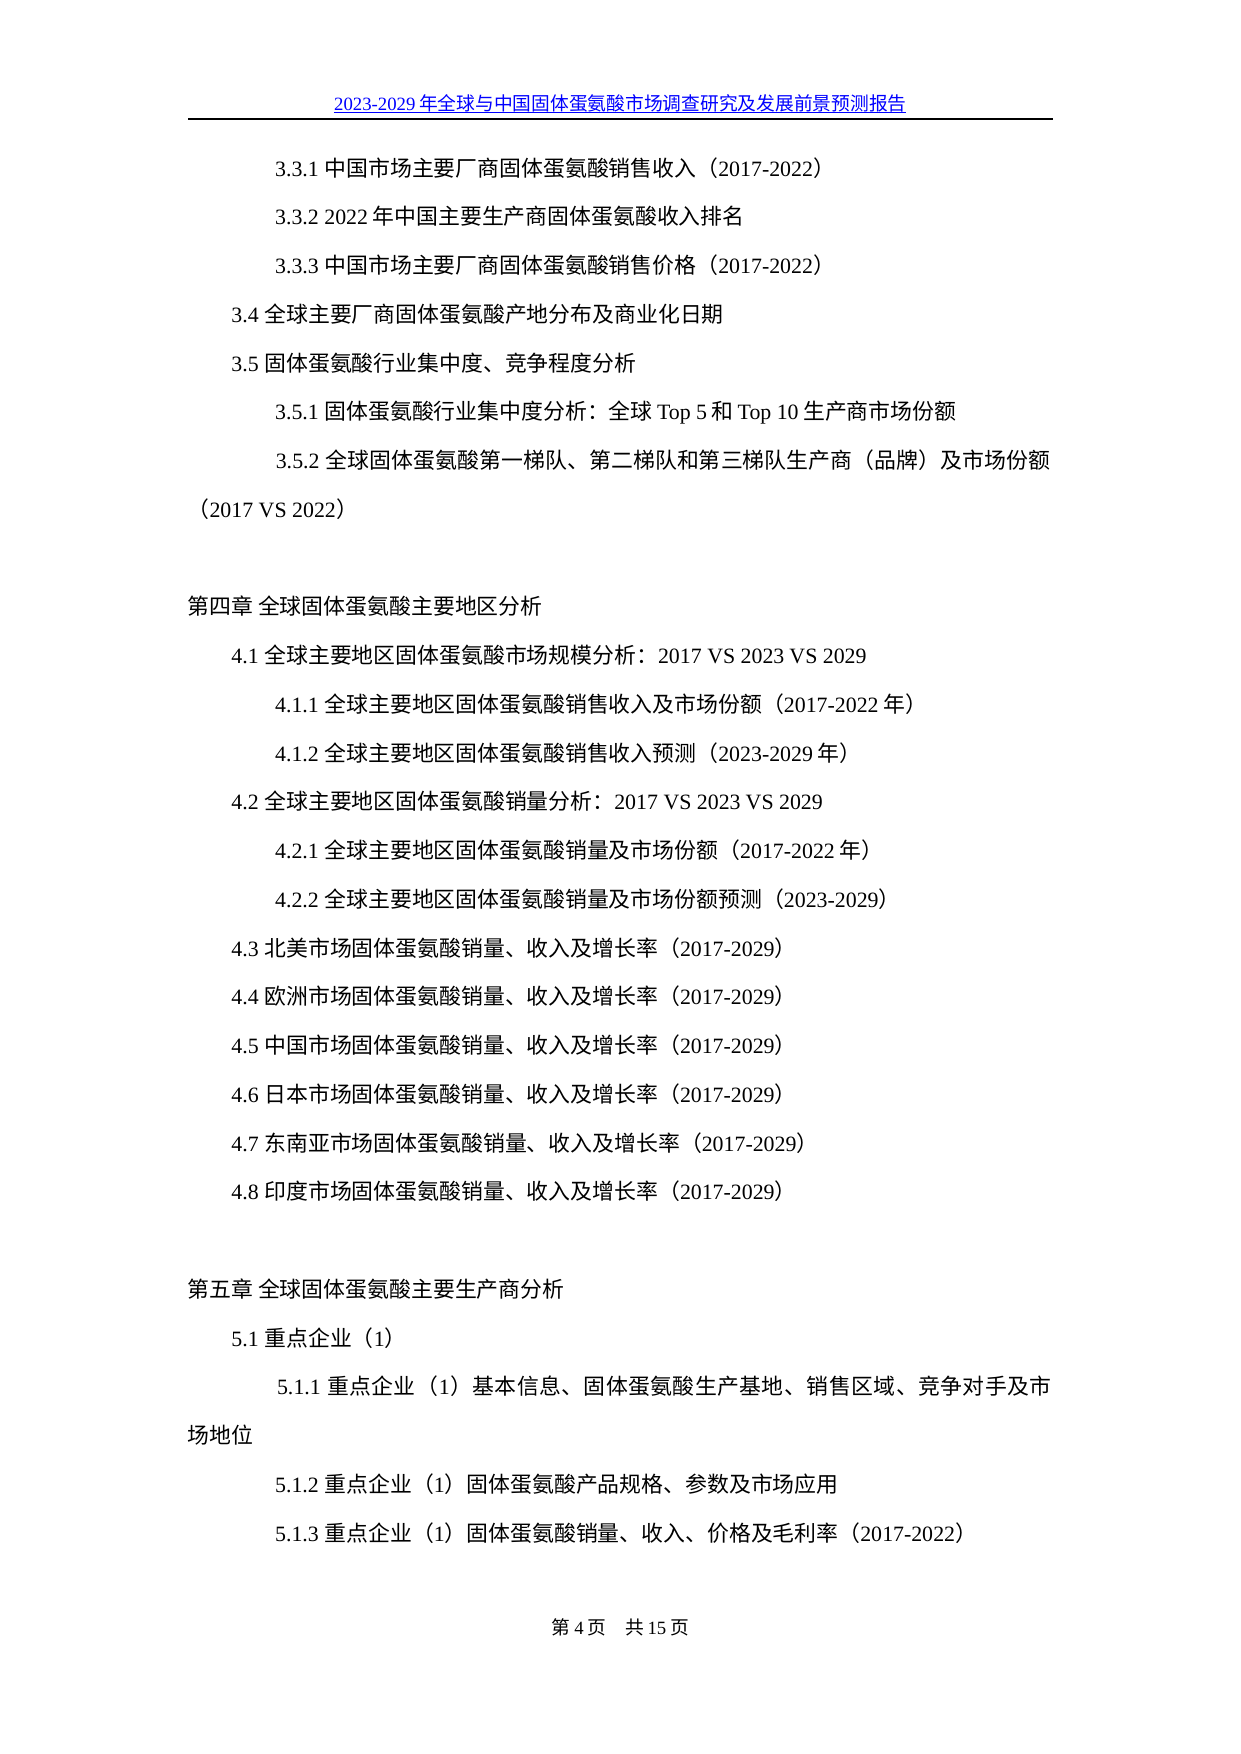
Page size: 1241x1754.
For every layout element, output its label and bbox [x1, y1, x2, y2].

text [187, 150, 1053, 1548]
